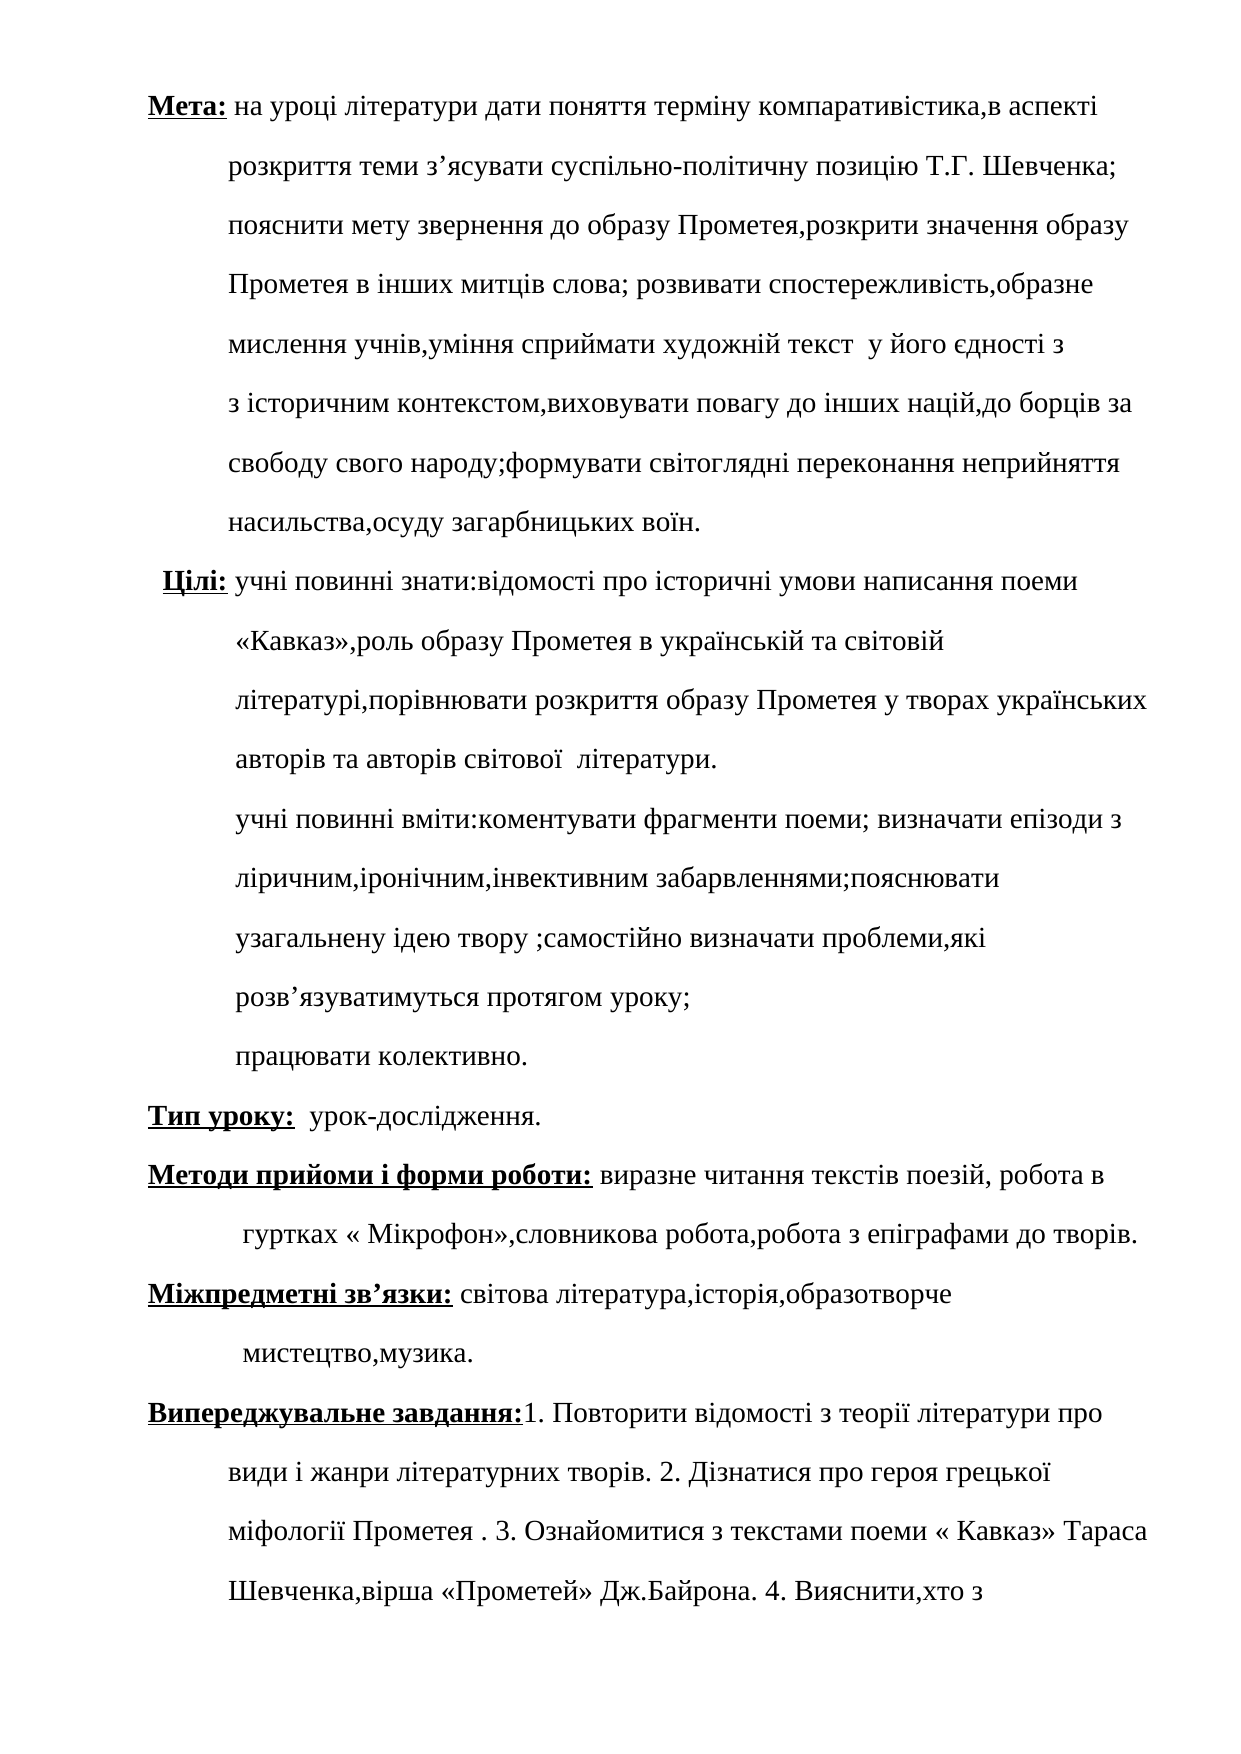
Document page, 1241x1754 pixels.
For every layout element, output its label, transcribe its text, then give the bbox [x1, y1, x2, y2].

text «Кавказ»,роль образу Прометея в українській та світовій [148, 623, 1152, 656]
text мислення учнів,уміння сприймати художній текст у його єдності з [148, 326, 1152, 359]
text свободу свого народу;формувати світоглядні переконання неприйняття [148, 445, 1152, 478]
text Випереджувальне завдання:1. Повторити відомості з теорії літератури про [148, 1395, 1152, 1428]
text насильства,осуду загарбницьких воїн. [148, 504, 1152, 538]
text мистецтво,музика. [148, 1335, 1152, 1369]
text види і жанри літературних творів. 2. Дізнатися про героя грецької [148, 1454, 1152, 1488]
text гуртках « Мікрофон»,словникова робота,робота з епіграфами до творів. [148, 1217, 1152, 1250]
text Мета: на уроці літератури дати поняття терміну компаративістика,в аспекті [148, 88, 1152, 122]
text ліричним,іронічним,інвективним забарвленнями;пояснювати [148, 860, 1152, 894]
text учні повинні вміти:коментувати фрагменти поеми; визначати епізоди з [148, 801, 1152, 834]
text з історичним контекстом,виховувати повагу до інших націй,до борців за [148, 385, 1152, 419]
text розв’язуватимуться протягом уроку; [148, 979, 1152, 1013]
text Прометея в інших митців слова; розвивати спостережливість,образне [148, 267, 1152, 300]
text Шевченка,вірша «Прометей» Дж.Байрона. 4. Вияснити,хто з [148, 1573, 1152, 1606]
text пояснити мету звернення до образу Прометея,розкрити значення образу [148, 207, 1152, 241]
text авторів та авторів світової літератури. [148, 742, 1152, 775]
text Цілі: учні повинні знати:відомості про історичні умови написання поеми [148, 563, 1152, 597]
text працювати колективно. [148, 1038, 1152, 1072]
text міфології Прометея . 3. Ознайомитися з текстами поеми « Кавказ» Тараса [148, 1513, 1152, 1547]
text Методи прийоми і форми роботи: виразне читання текстів поезій, робота в [148, 1157, 1152, 1191]
text розкриття теми з’ясувати суспільно-політичну позицію Т.Г. Шевченка; [148, 148, 1152, 181]
text узагальнену ідею твору ;самостійно визначати проблеми,які [148, 920, 1152, 953]
text Тип уроку: урок-дослідження. [148, 1098, 1152, 1131]
text літературі,порівнювати розкриття образу Прометея у творах українських [148, 682, 1152, 716]
text Міжпредметні зв’язки: світова література,історія,образотворче [148, 1276, 1152, 1309]
